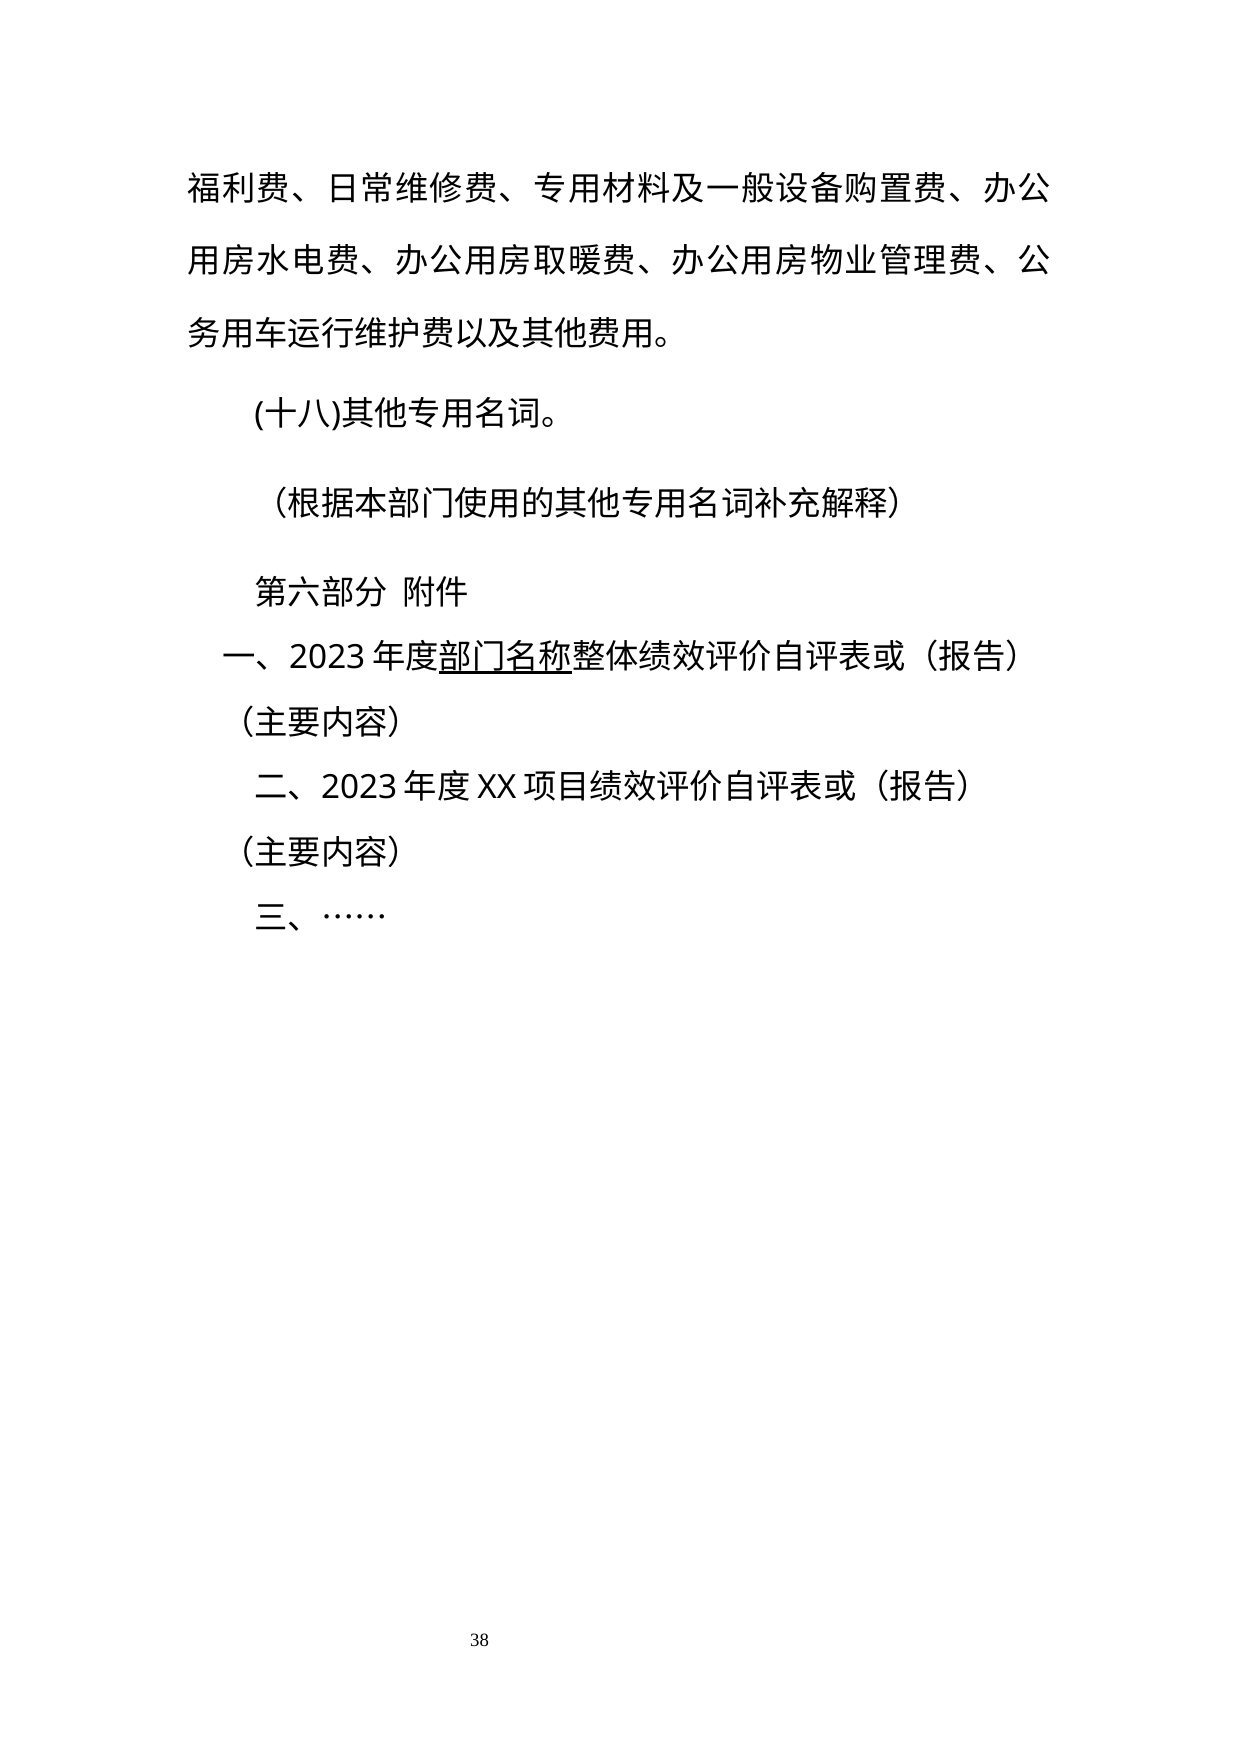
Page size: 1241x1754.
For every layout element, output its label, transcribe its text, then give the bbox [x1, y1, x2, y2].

text (十八)其他专用名词。 [187, 379, 1053, 444]
text （主要内容） [187, 817, 1053, 882]
text （主要内容） [187, 687, 1053, 752]
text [187, 162, 1053, 355]
text 三、…… [187, 882, 1053, 947]
text 第六部分 附件 [187, 557, 1053, 622]
text 一、2023年度部门名称整体绩效评价自评表或（报告） [187, 622, 1053, 687]
text （根据本部门使用的其他专用名词补充解释） [187, 468, 1053, 533]
text 二、2023年度XX项目绩效评价自评表或（报告） [187, 752, 1053, 817]
